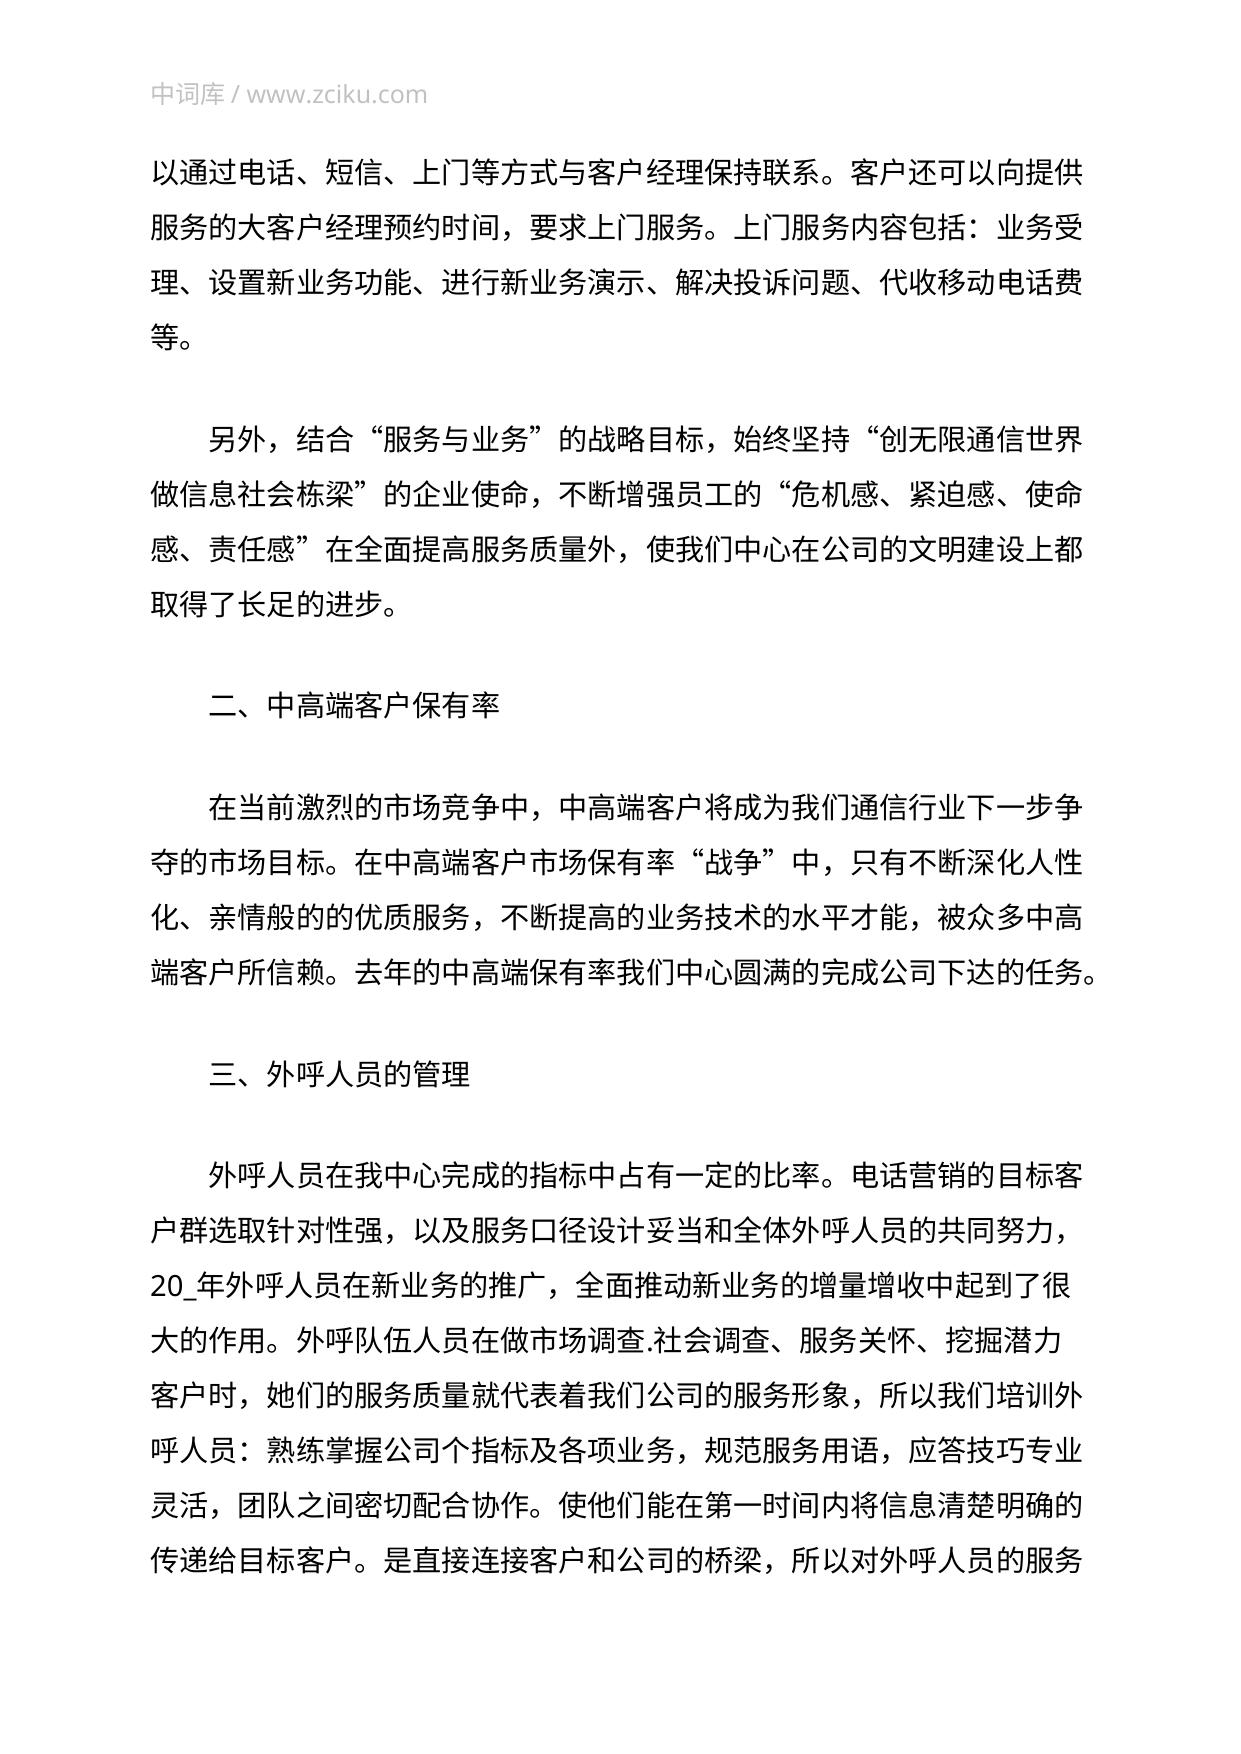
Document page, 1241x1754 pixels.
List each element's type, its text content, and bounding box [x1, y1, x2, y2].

text 二、中高端客户保有率 [150, 683, 1090, 725]
text 在当前激烈的市场竞争中，中高端客户将成为我们通信行业下一步争夺的市场目标。在中高端客户市场保有率“战争”中，只有不断深化人性化、亲情般的的优质服务，不断提高的业务技术的水平才能，被众多中高端客户所信赖。去年的中高端保有率我们中心圆满的完成公司下达的任务。 [150, 785, 1090, 992]
text 三、外呼人员的管理 [150, 1051, 1090, 1093]
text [150, 150, 1090, 357]
text 另外，结合“服务与业务”的战略目标，始终坚持“创无限通信世界做信息社会栋梁”的企业使命，不断增强员工的“危机感、紧迫感、使命感、责任感”在全面提高服务质量外，使我们中心在公司的文明建设上都取得了长足的进步。 [150, 416, 1090, 623]
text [150, 1153, 1090, 1580]
